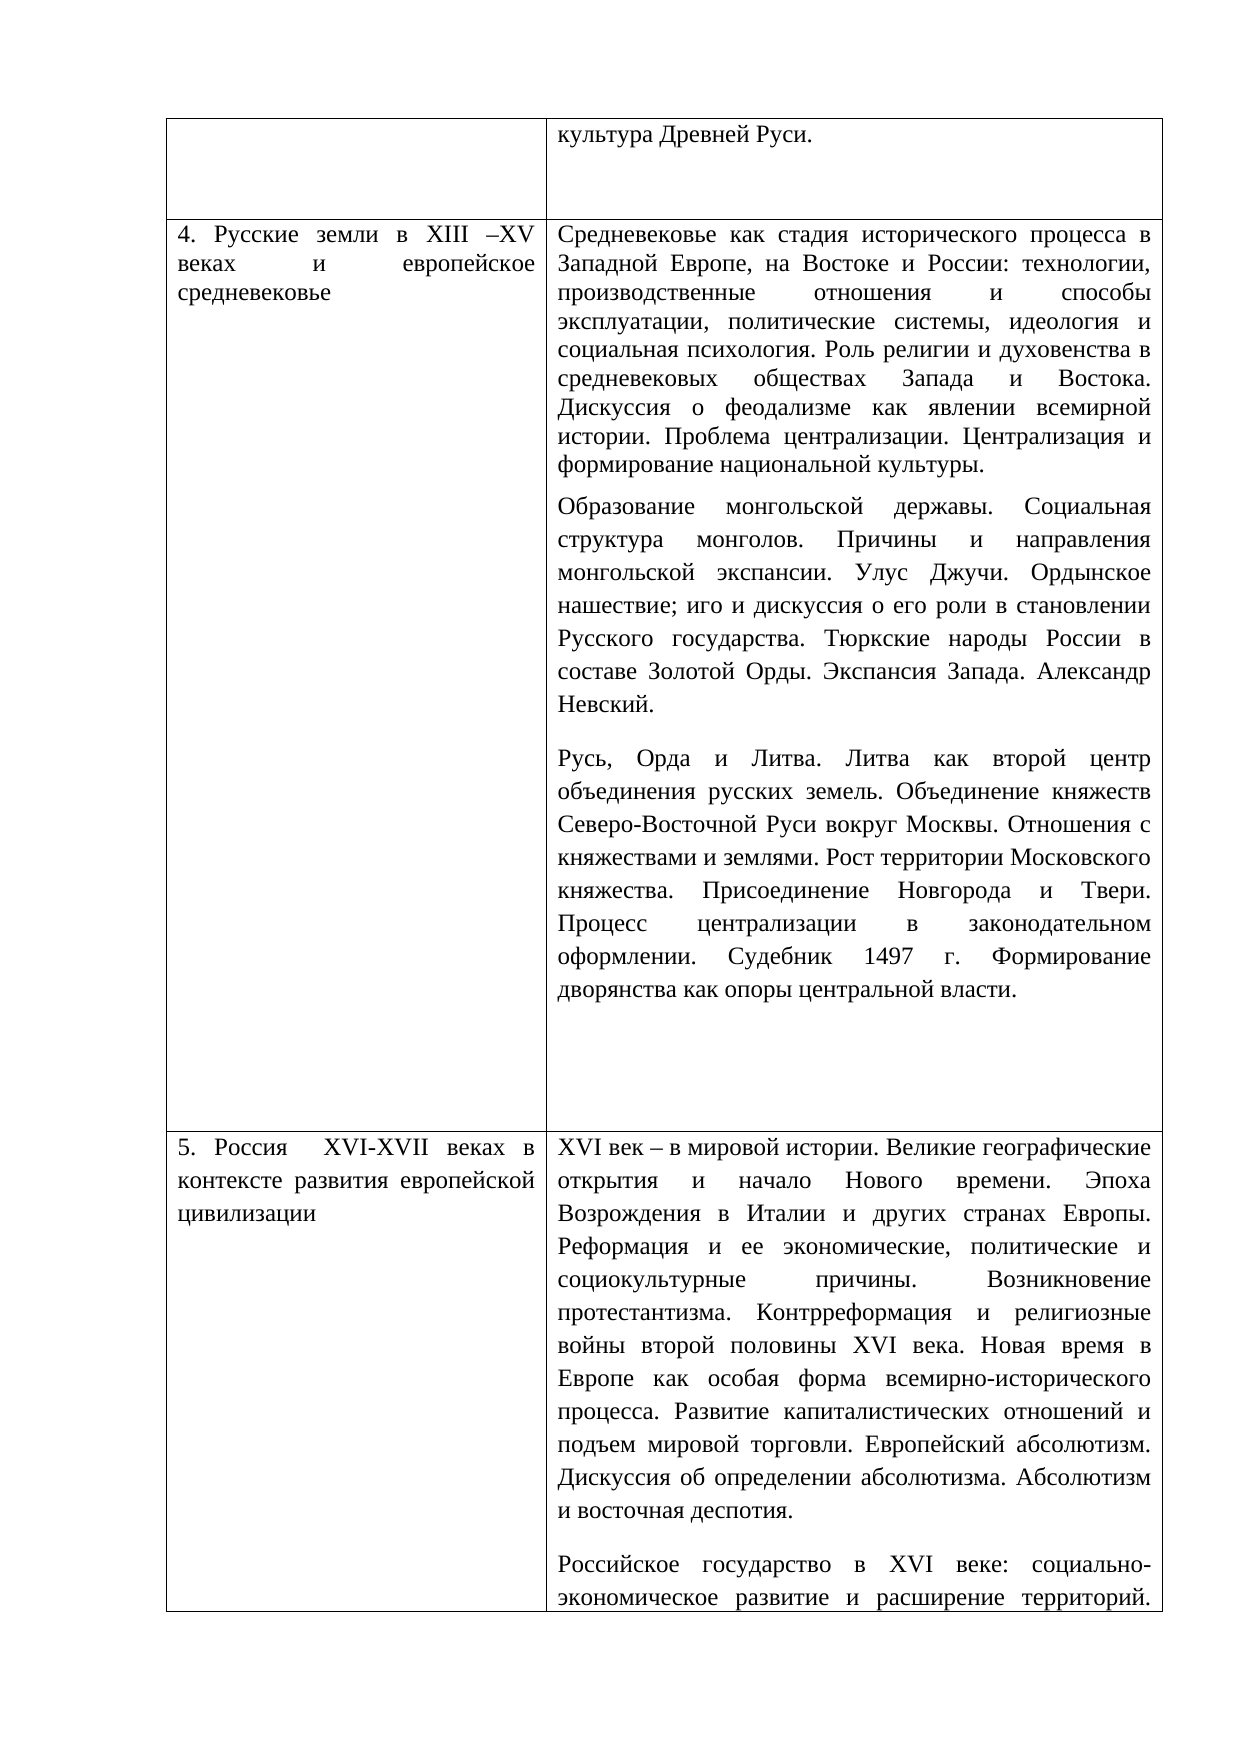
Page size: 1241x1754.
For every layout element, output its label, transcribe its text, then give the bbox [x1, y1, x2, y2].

table_cell 4. Русские земли в XIII –XV веках и европейское средневековье [167, 220, 546, 1131]
table_cell Средневековье как стадия исторического процесса в Западной Европе, на Востоке и России: технологии, производственные отношения и способы эксплуатации, политические системы, идеология и социальная психология. Роль религии и духовенства в средневековых обществах Запада и Востока. Дискуссия о феодализме как явлении всемирной истории. Проблема централизации. Централизация и формирование национальной культуры. Образование монгольской державы. Социальная структура монголов. Причины и направления монгольской экспансии. Улус Джучи. Ордынское нашествие; иго и дискуссия о его роли в становлении Русского государства. Тюркские народы России в составе Золотой Орды. Экспансия Запада. Александр Невский. Русь, Орда и Литва. Литва как второй центр объединения русских земель. Объединение княжеств Северо-Восточной Руси вокруг Москвы. Отношения с княжествами и землями. Рост территории Московского княжества. Присоединение Новгорода и Твери. Процесс централизации в законодательном оформлении. Судебник 1497 г. Формирование дворянства как опоры центральной власти. [547, 220, 1162, 1131]
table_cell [547, 119, 1162, 218]
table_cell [167, 119, 546, 218]
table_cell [547, 1132, 1162, 1611]
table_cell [167, 1132, 546, 1611]
